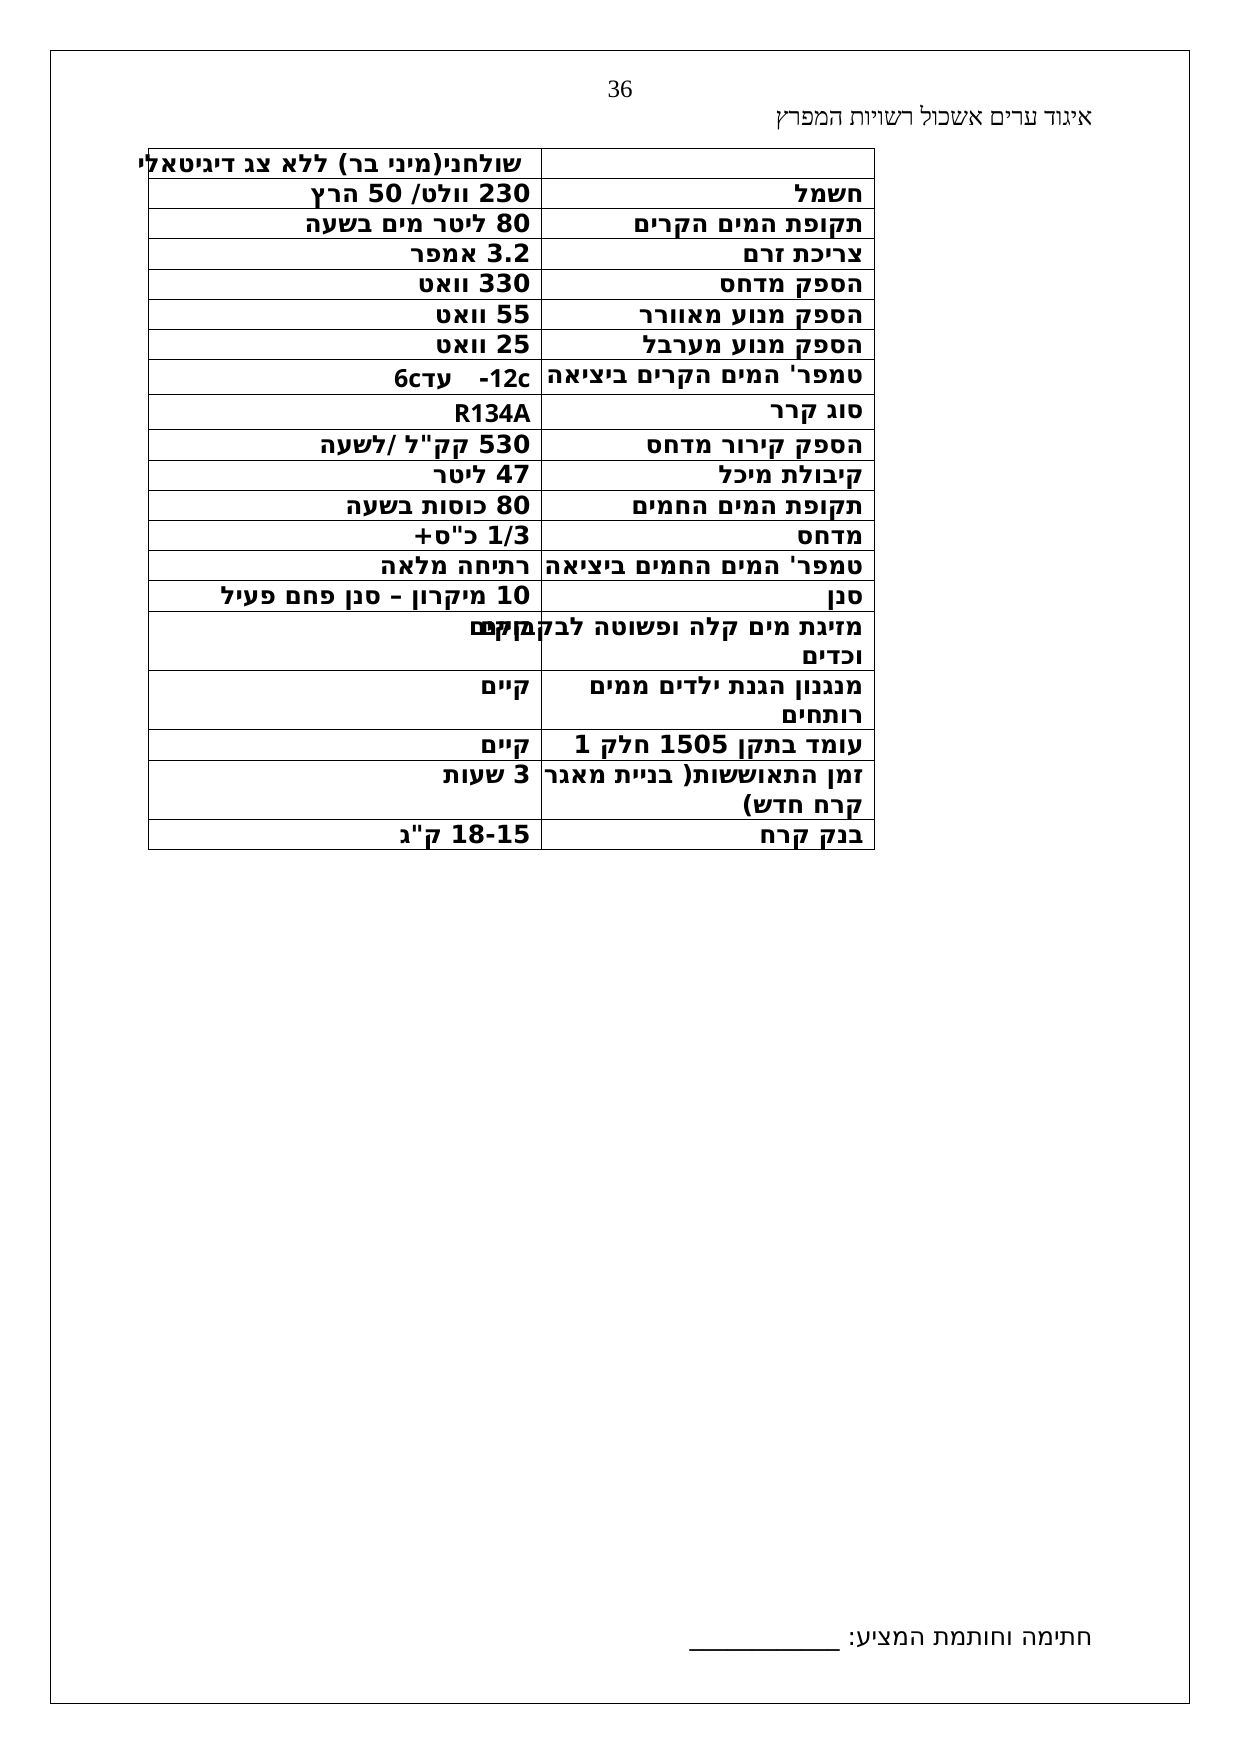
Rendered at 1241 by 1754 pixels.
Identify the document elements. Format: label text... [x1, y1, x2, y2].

table_cell מדחס [542, 521, 874, 550]
table_cell טמפר' המים הקרים ביציאה [542, 360, 874, 394]
table_cell קיים [149, 730, 541, 759]
table_cell R134A [149, 395, 541, 429]
table_cell 3.2 אמפר [149, 239, 541, 268]
table_cell הספק מנוע מערבל [542, 330, 874, 359]
table_cell חשמל [542, 179, 874, 208]
table_cell 1/3 כ"ס+ [149, 521, 541, 550]
table_cell הספק מנוע מאוורר [542, 300, 874, 329]
table_cell סנן [542, 581, 874, 611]
table_cell קיים [149, 612, 541, 670]
table_cell 3 שעות [149, 761, 541, 819]
table_cell הספק קירור מדחס [542, 430, 874, 459]
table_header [149, 149, 541, 178]
table_cell קיבולת מיכל [542, 461, 874, 490]
table_cell צריכת זרם [542, 239, 874, 268]
table_cell זמן התאוששות( בניית מאגר קרח חדש) [542, 761, 874, 819]
table_cell סוג קרר [542, 395, 874, 429]
table_cell 80 ליטר מים בשעה [149, 209, 541, 238]
table_cell תקופת המים הקרים [542, 209, 874, 238]
table_cell טמפר' המים החמים ביציאה [542, 551, 874, 580]
table_cell 25 וואט [149, 330, 541, 359]
table_cell מזיגת מים קלה ופשוטה לבקבוקים וכדים [542, 612, 874, 670]
table_cell מנגנון הגנת ילדים ממים רותחים [542, 671, 874, 729]
table_cell 330 וואט [149, 270, 541, 299]
table_cell 18-15 ק"ג [149, 820, 541, 849]
table_cell תקופת המים החמים [542, 491, 874, 520]
table_cell רתיחה מלאה [149, 551, 541, 580]
table_cell 55 וואט [149, 300, 541, 329]
table_header נתון [542, 149, 874, 178]
table_cell 80 כוסות בשעה [149, 491, 541, 520]
table_cell 10 מיקרון – סנן פחם פעיל [149, 581, 541, 611]
table_cell עומד בתקן 1505 חלק 1 [542, 730, 874, 759]
table_cell הספק מדחס [542, 270, 874, 299]
table_cell 47 ליטר [149, 461, 541, 490]
table_cell בנק קרח [542, 820, 874, 849]
table_cell 12c- עד6c [149, 360, 541, 394]
table_cell קיים [149, 671, 541, 729]
table_cell 530 קק"ל /לשעה [149, 430, 541, 459]
table_cell 230 וולט/ 50 הרץ [149, 179, 541, 208]
